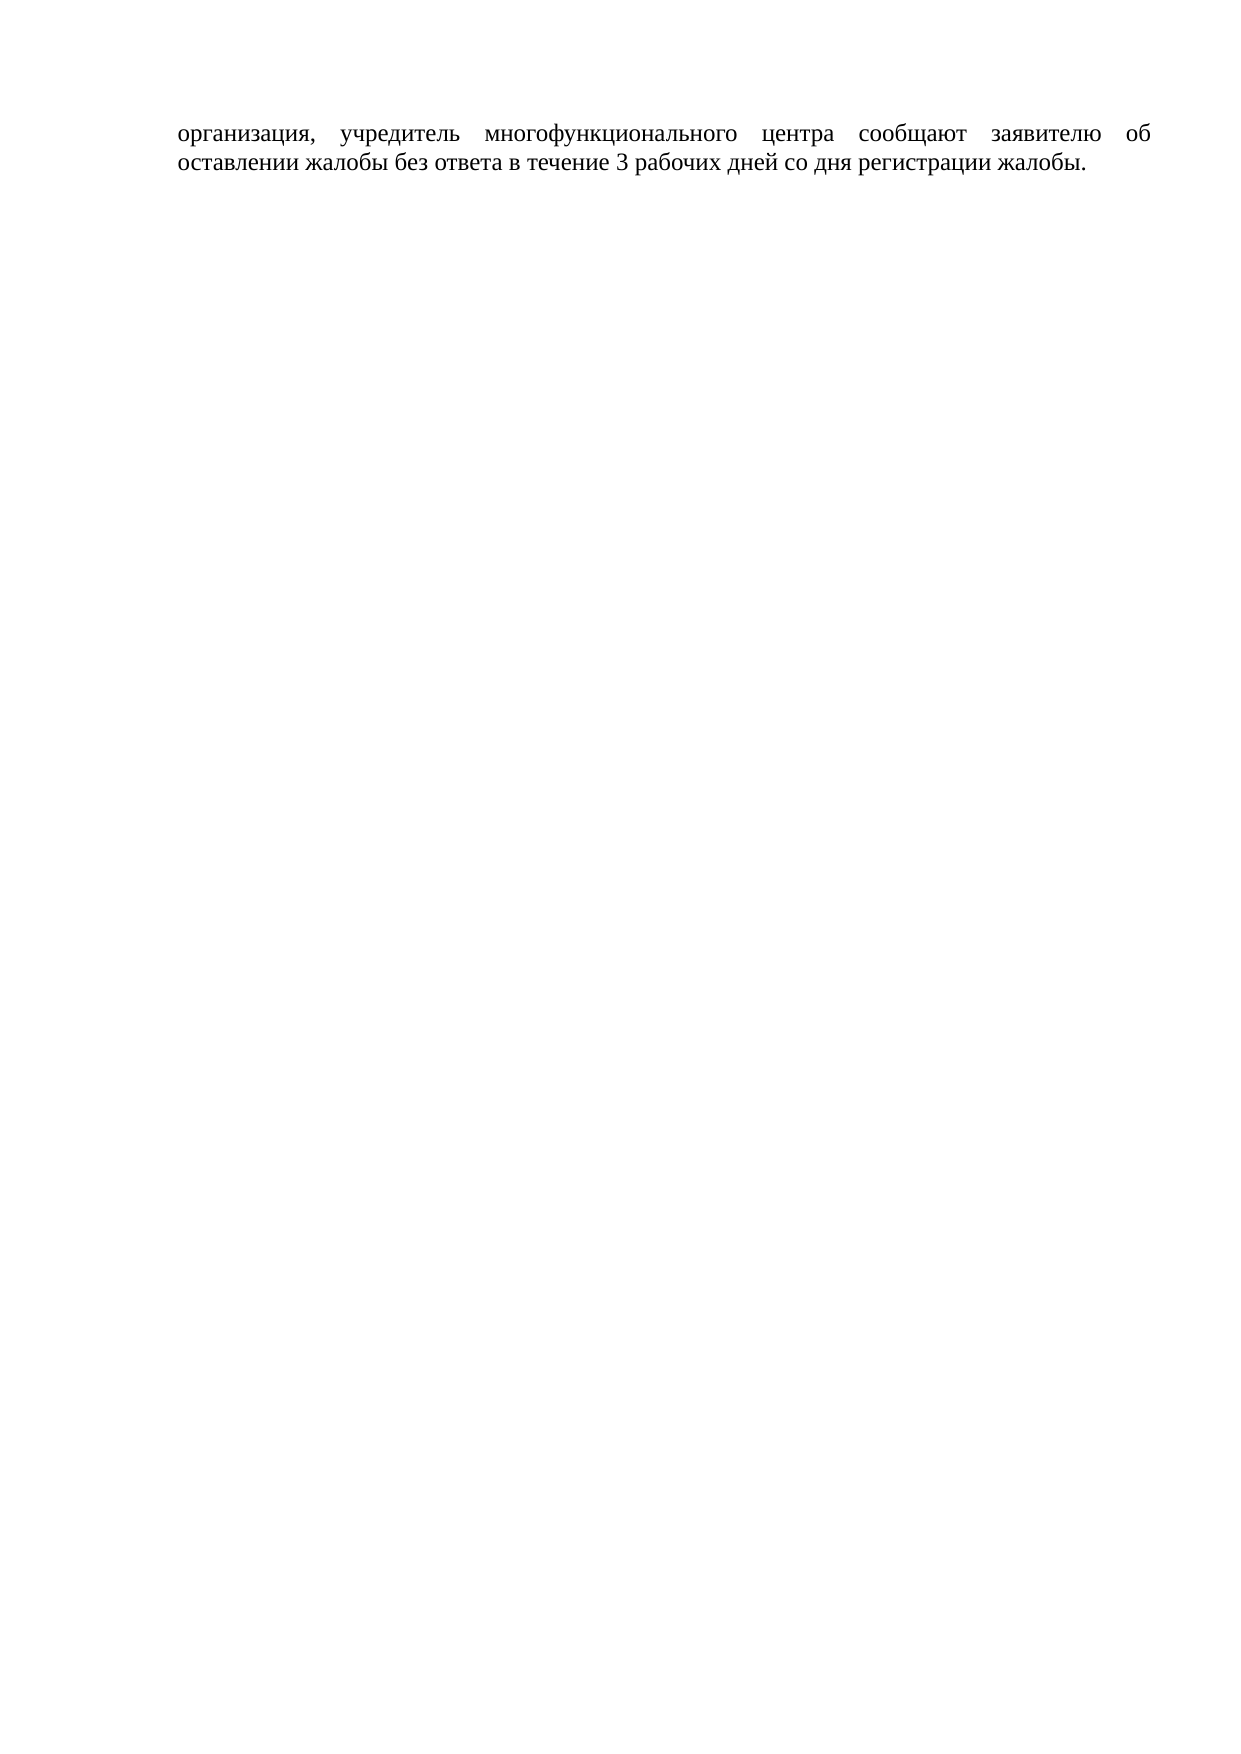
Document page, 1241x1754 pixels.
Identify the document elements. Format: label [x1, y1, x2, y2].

text [177, 118, 1152, 176]
